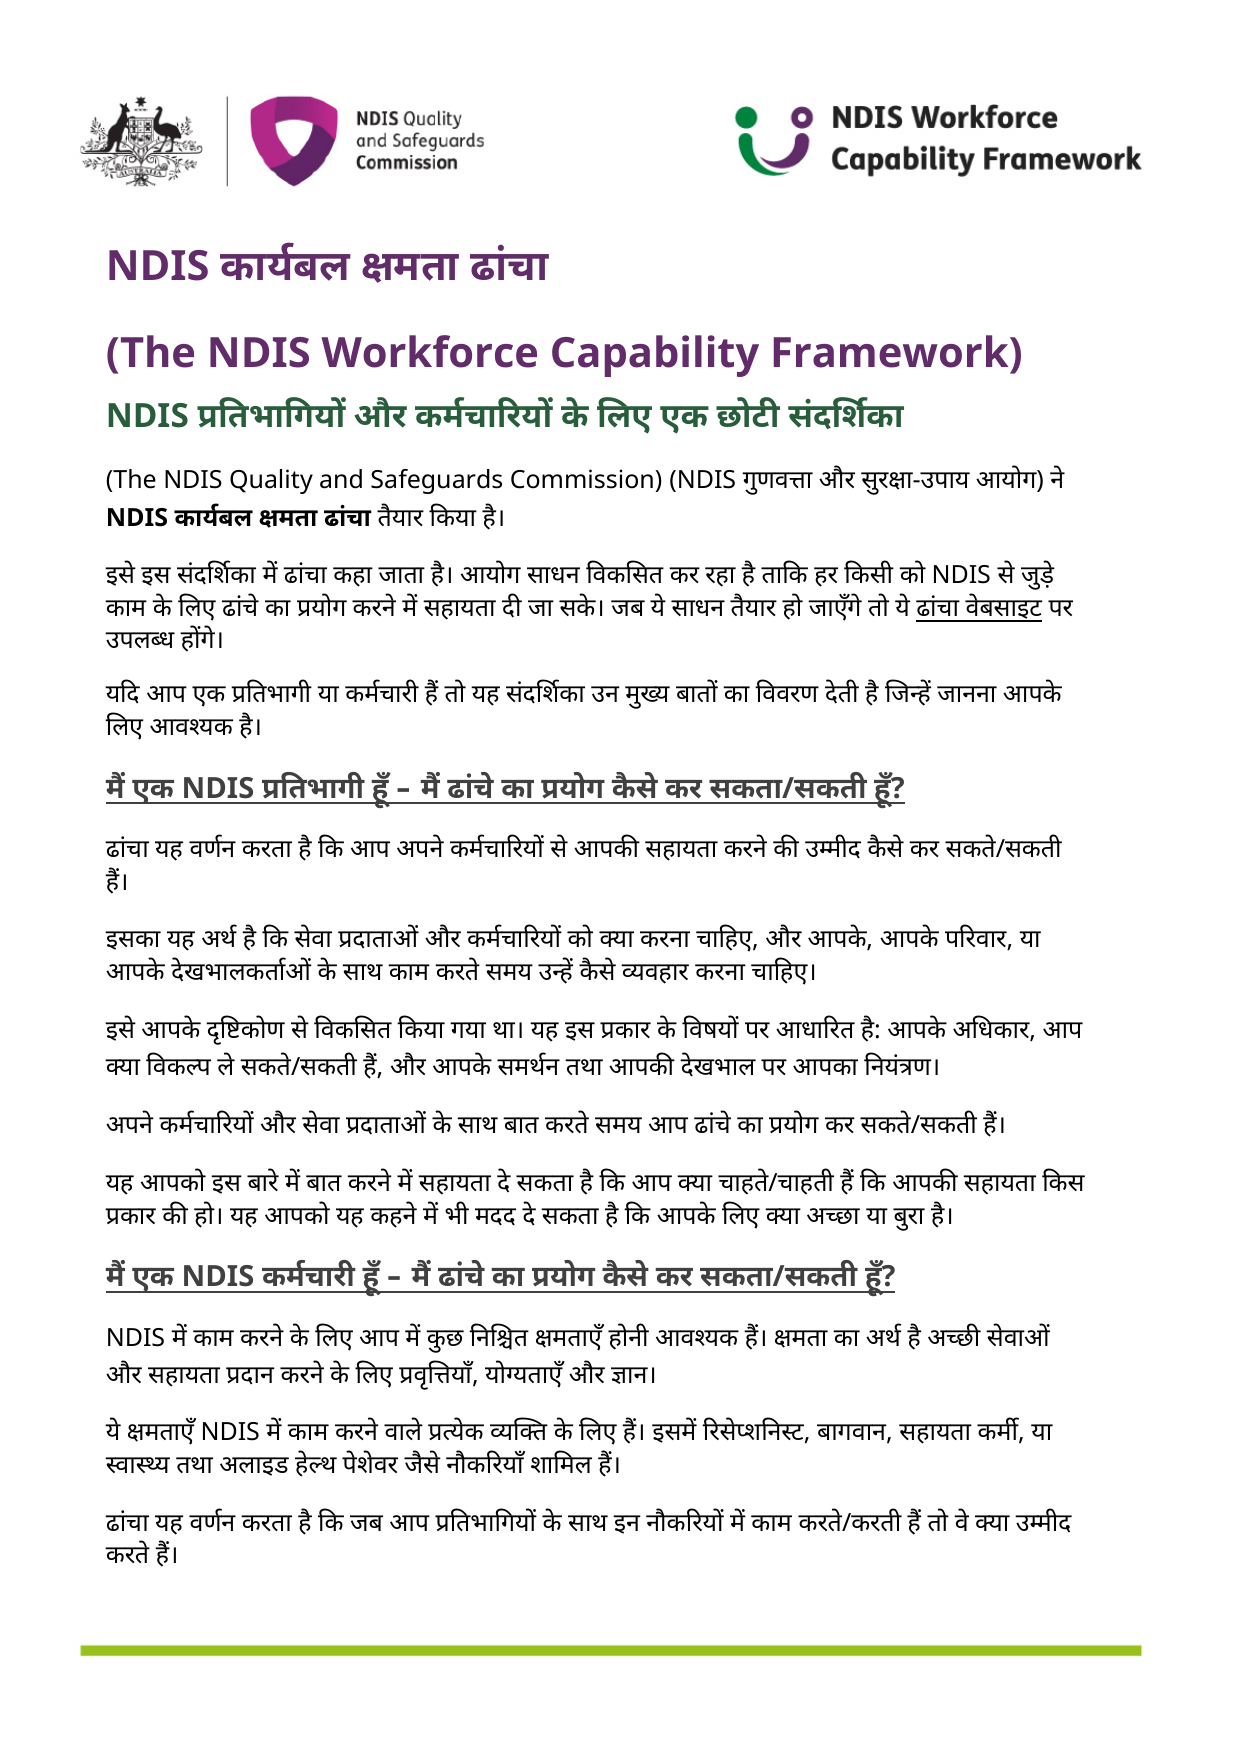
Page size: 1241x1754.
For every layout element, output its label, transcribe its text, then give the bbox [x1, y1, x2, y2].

text (The NDIS Quality and Safeguards Commission) (NDIS गुणवत्ता और सुरक्षा-उपाय आयोग) ने NDIS कार्यबल क्षमता ढांचा तैयार किया है। [106, 462, 1090, 536]
text इसे इस संदर्शिका में ढांचा कहा जाता है। आयोग साधन विकसित कर रहा है ताकि हर किसी को NDIS से जुड़े काम के लिए ढांचे का प्रयोग करने में सहायता दी जा सके। जब ये साधन तैयार हो जाएँगे तो ये ढांचा वेबसाइट पर उपलब्ध होंगे। [106, 557, 1090, 659]
subtitle NDIS प्रतिभागियों और कर्मचारियों के लिए एक छोटी संदर्शिका [106, 392, 1090, 441]
text इसका यह अर्थ है कि सेवा प्रदाताओं और कर्मचारियों को क्या करना चाहिए, और आपके, आपके परिवार, या आपके देखभालकर्ताओं के साथ काम करते समय उन्हें कैसे व्यवहार करना चाहिए। [106, 921, 1090, 991]
text इसे आपके दृष्टिकोण से विकसित किया गया था। यह इस प्रकार के विषयों पर आधारित है: आपके अधिकार, आप क्या विकल्प ले सकते/सकती हैं, और आपके समर्थन तथा आपकी देखभाल पर आपका नियंत्रण। [106, 1012, 1090, 1086]
text अपने कर्मचारियों और सेवा प्रदाताओं के साथ बात करते समय आप ढांचे का प्रयोग कर सकते/सकती हैं। [106, 1106, 1090, 1143]
picture [0, 2, 1237, 1754]
text यदि आप एक प्रतिभागी या कर्मचारी हैं तो यह संदर्शिका उन मुख्य बातों का विवरण देती है जिन्हें जानना आपके लिए आवश्यक है। [106, 680, 1090, 746]
text ये क्षमताएँ NDIS में काम करने वाले प्रत्येक व्यक्ति के लिए हैं। इसमें रिसेप्शनिस्ट, बागवान, सहायता कर्मी, या स्वास्थ्य तथा अलाइड हेल्थ पेशेवर जैसे नौकरियाँ शामिल हैं। [106, 1414, 1090, 1484]
subtitle मैं एक NDIS प्रतिभागी हूँ – मैं ढांचे का प्रयोग कैसे कर सकता/सकती हूँ? [106, 767, 1090, 810]
text ढांचा यह वर्णन करता है कि जब आप प्रतिभागियों के साथ इन नौकरियों में काम करते/करती हैं तो वे क्या उम्मीद करते हैं। [106, 1504, 1090, 1574]
subtitle NDIS कार्यबल क्षमता ढांचा [106, 236, 1090, 298]
subtitle (The NDIS Workforce Capability Framework) [106, 323, 1090, 380]
text ढांचा यह वर्णन करता है कि आप अपने कर्मचारियों से आपकी सहायता करने की उम्मीद कैसे कर सकते/सकती हैं। [106, 831, 1090, 900]
text यह आपको इस बारे में बात करने में सहायता दे सकता है कि आप क्या चाहते/चाहती हैं कि आपकी सहायता किस प्रकार की हो। यह आपको यह कहने में भी मदद दे सकता है कि आपके लिए क्या अच्छा या बुरा है। [106, 1164, 1090, 1234]
subtitle मैं एक NDIS कर्मचारी हूँ – मैं ढांचे का प्रयोग कैसे कर सकता/सकती हूँ? [106, 1255, 1090, 1298]
text NDIS में काम करने के लिए आप में कुछ निश्चित क्षमताएँ होनी आवश्यक हैं। क्षमता का अर्थ है अच्छी सेवाओं और सहायता प्रदान करने के लिए प्रवृत्तियाँ, योग्यताएँ और ज्ञान। [106, 1319, 1090, 1393]
